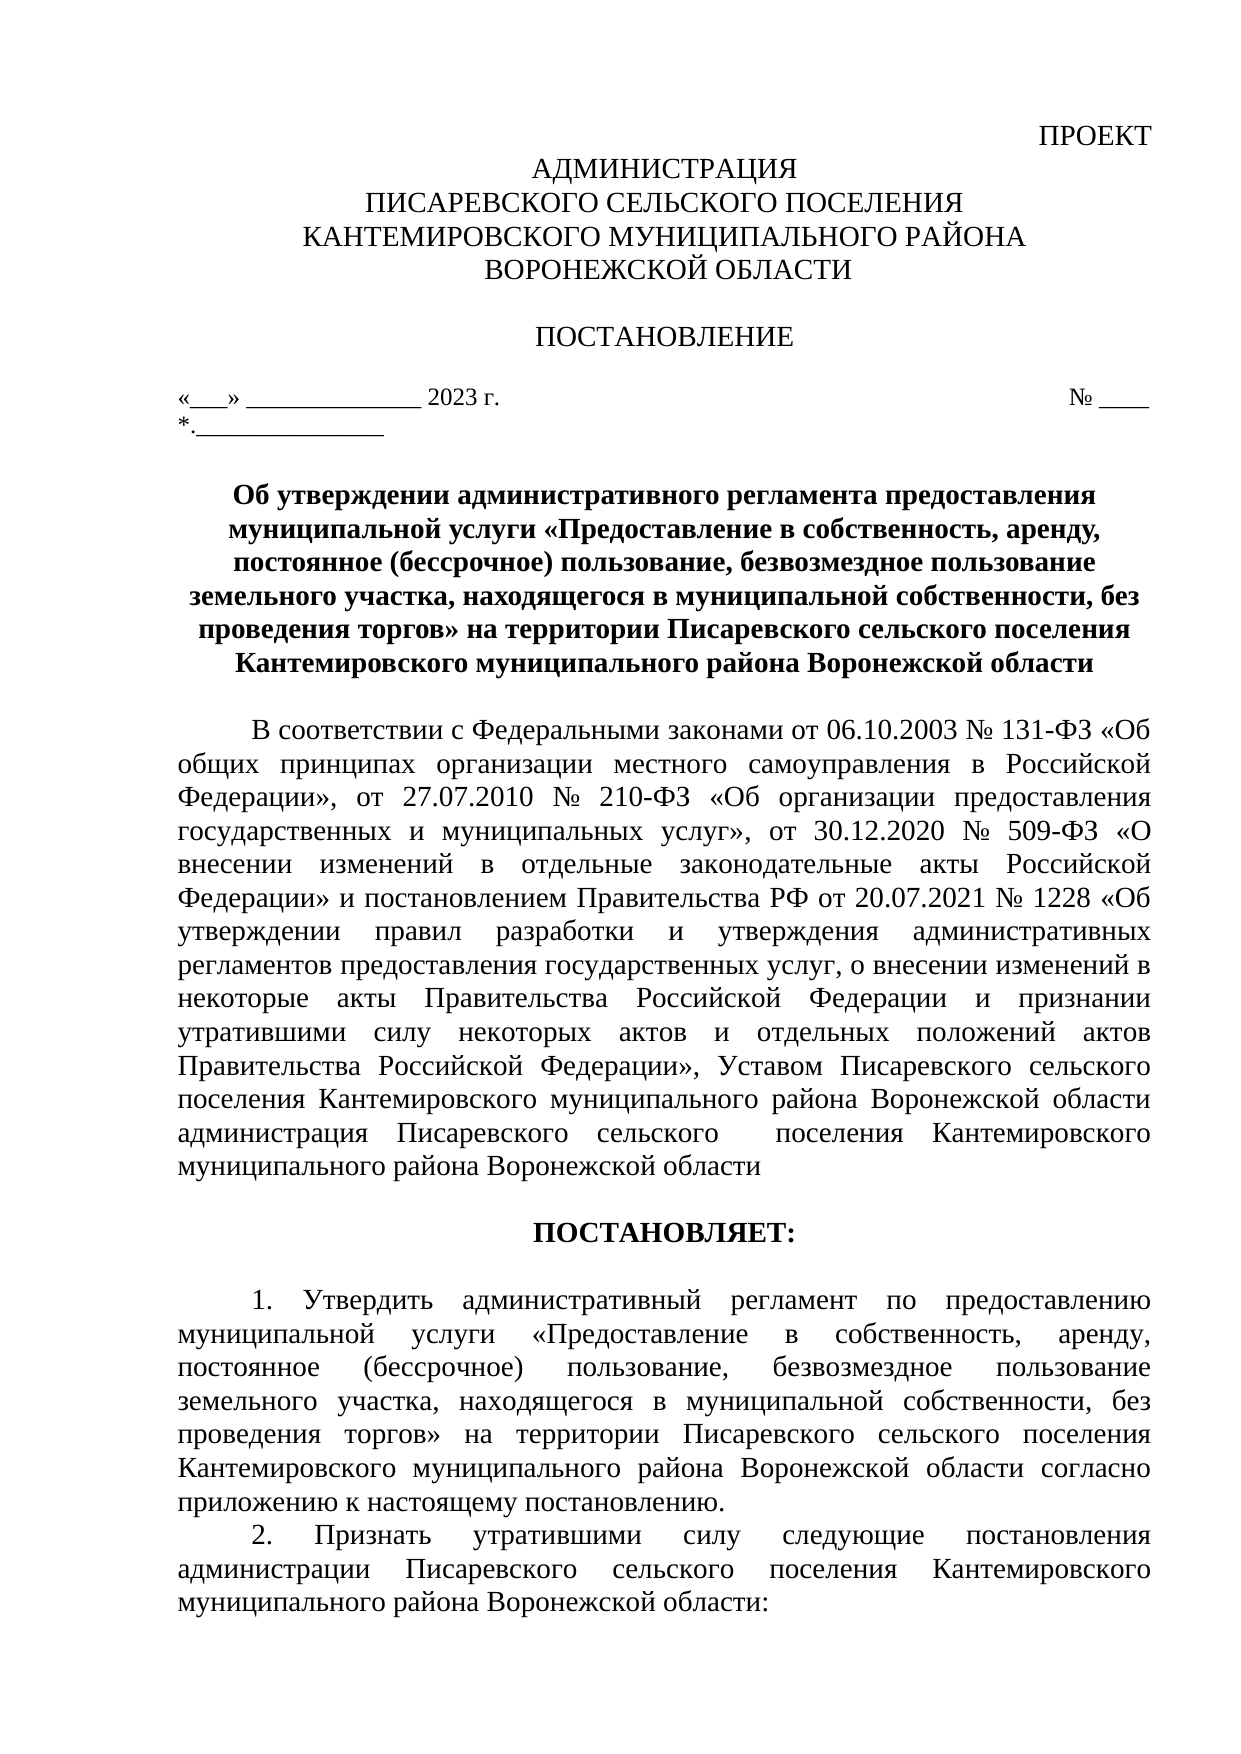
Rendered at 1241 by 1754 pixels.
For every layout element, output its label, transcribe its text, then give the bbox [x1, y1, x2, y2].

text 2. Признать утратившими силу следующие постановления администрации Писаревского сельского поселения Кантемировского муниципального района Воронежской области: [177, 1517, 1152, 1618]
text КАНТЕМИРОВСКОГО МУНИЦИПАЛЬНОГО РАЙОНА [177, 219, 1152, 252]
text ПОСТАНОВЛЯЕТ: [177, 1215, 1152, 1249]
text «___» ______________ 2023 г. № ____ [177, 382, 1152, 410]
text ПРОЕКТ [177, 118, 1152, 152]
text 1. Утвердить административный регламент по предоставлению муниципальной услуги «Предоставление в собственность, аренду, постоянное (бессрочное) пользование, безвозмездное пользование земельного участка, находящегося в муниципальной собственности, без проведения торгов» на территории Писаревского сельского поселения Кантемировского муниципального района Воронежской области согласно приложению к настоящему постановлению. [177, 1282, 1152, 1517]
text ПИСАРЕВСКОГО СЕЛЬСКОГО ПОСЕЛЕНИЯ [177, 185, 1152, 219]
text В соответствии с Федеральными законами от 06.10.2003 № 131-ФЗ «Об общих принципах организации местного самоуправления в Российской Федерации», от 27.07.2010 № 210-ФЗ «Об организации предоставления государственных и муниципальных услуг», от 30.12.2020 № 509-ФЗ «О внесении изменений в отдельные законодательные акты Российской Федерации» и постановлением Правительства РФ от 20.07.2021 № 1228 «Об утверждении правил разработки и утверждения административных регламентов предоставления государственных услуг, о внесении изменений в некоторые акты Правительства Российской Федерации и признании утратившими силу некоторых актов и отдельных положений актов Правительства Российской Федерации», Уставом Писаревского сельского поселения Кантемировского муниципального района Воронежской области администрация Писаревского сельского поселения Кантемировского муниципального района Воронежской области [177, 712, 1152, 1182]
title Об утверждении административного регламента предоставления муниципальной услуги «Предоставление в собственность, аренду, постоянное (бессрочное) пользование, безвозмездное пользование земельного участка, находящегося в муниципальной собственности, без проведения торгов» на территории Писаревского сельского поселения Кантемировского муниципального района Воронежской области [177, 477, 1152, 679]
text ПОСТАНОВЛЕНИЕ [177, 319, 1152, 353]
text *._______________ [177, 410, 1152, 439]
text АДМИНИСТРАЦИЯ [177, 152, 1152, 185]
text ВОРОНЕЖСКОЙ ОБЛАСТИ [177, 252, 1152, 286]
